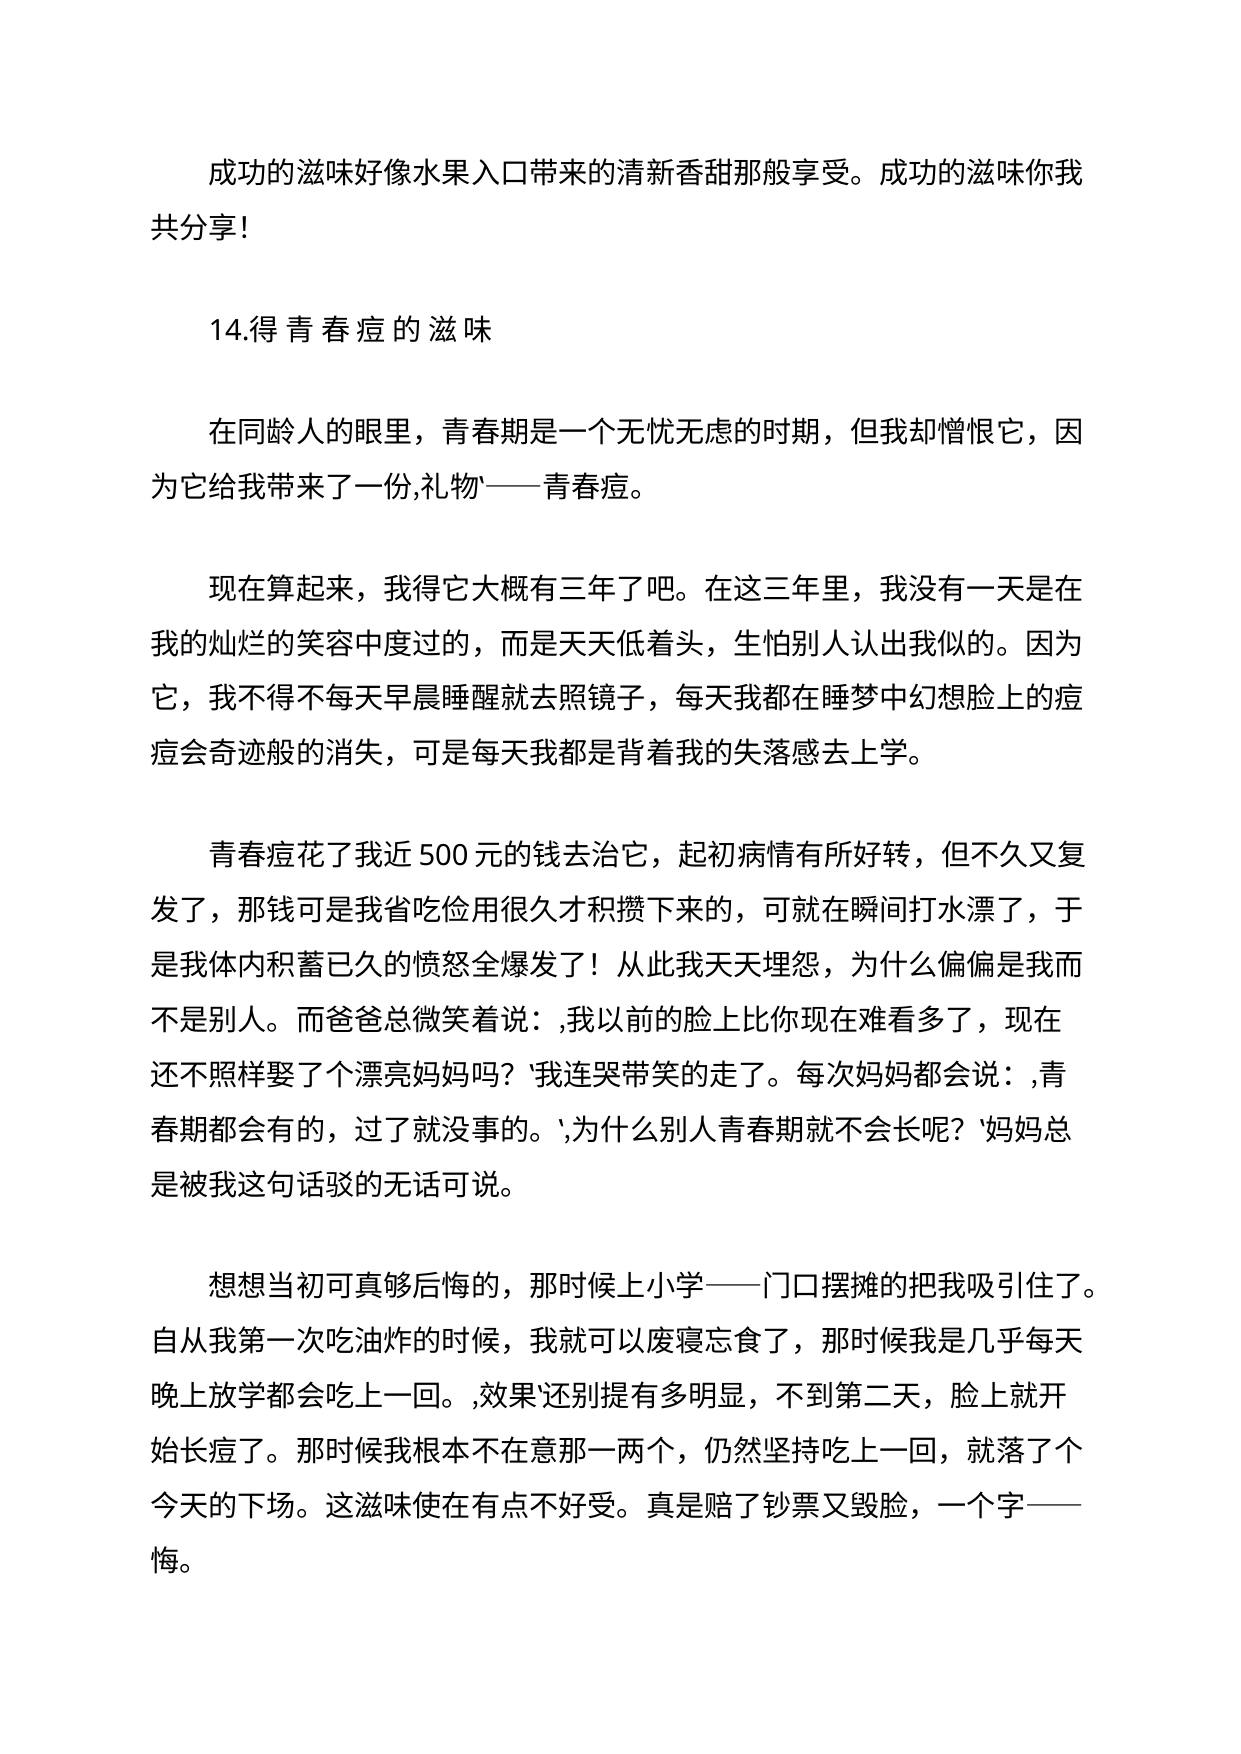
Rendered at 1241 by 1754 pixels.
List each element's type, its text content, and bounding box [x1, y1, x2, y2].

text 想想当初可真够后悔的，那时候上小学——门口摆摊的把我吸引住了。自从我第一次吃油炸的时候，我就可以废寝忘食了，那时候我是几乎每天晚上放学都会吃上一回。‚效果‛还别提有多明显，不到第二天，脸上就开始长痘了。那时候我根本不在意那一两个，仍然坚持吃上一回，就落了个今天的下场。这滋味使在有点不好受。真是赔了钞票又毁脸，一个字——悔。 [150, 1263, 1090, 1580]
text 成功的滋味好像水果入口带来的清新香甜那般享受。成功的滋味你我共分享！ [150, 150, 1090, 247]
text 现在算起来，我得它大概有三年了吧。在这三年里，我没有一天是在我的灿烂的笑容中度过的，而是天天低着头，生怕别人认出我似的。因为它，我不得不每天早晨睡醒就去照镜子，每天我都在睡梦中幻想脸上的痘痘会奇迹般的消失，可是每天我都是背着我的失落感去上学。 [150, 565, 1090, 772]
text 在同龄人的眼里，青春期是一个无忧无虑的时期，但我却憎恨它，因为它给我带来了一份‚礼物‛——青春痘。 [150, 409, 1090, 506]
text 青春痘花了我近500元的钱去治它，起初病情有所好转，但不久又复发了，那钱可是我省吃俭用很久才积攒下来的，可就在瞬间打水漂了，于是我体内积蓄已久的愤怒全爆发了！从此我天天埋怨，为什么偏偏是我而不是别人。而爸爸总微笑着说：‚我以前的脸上比你现在难看多了，现在还不照样娶了个漂亮妈妈吗？‛我连哭带笑的走了。每次妈妈都会说：‚青春期都会有的，过了就没事的。‛‚为什么别人青春期就不会长呢？‛妈妈总是被我这句话驳的无话可说。 [150, 832, 1090, 1203]
text 14.得 青 春 痘 的 滋 味 [150, 307, 1090, 349]
